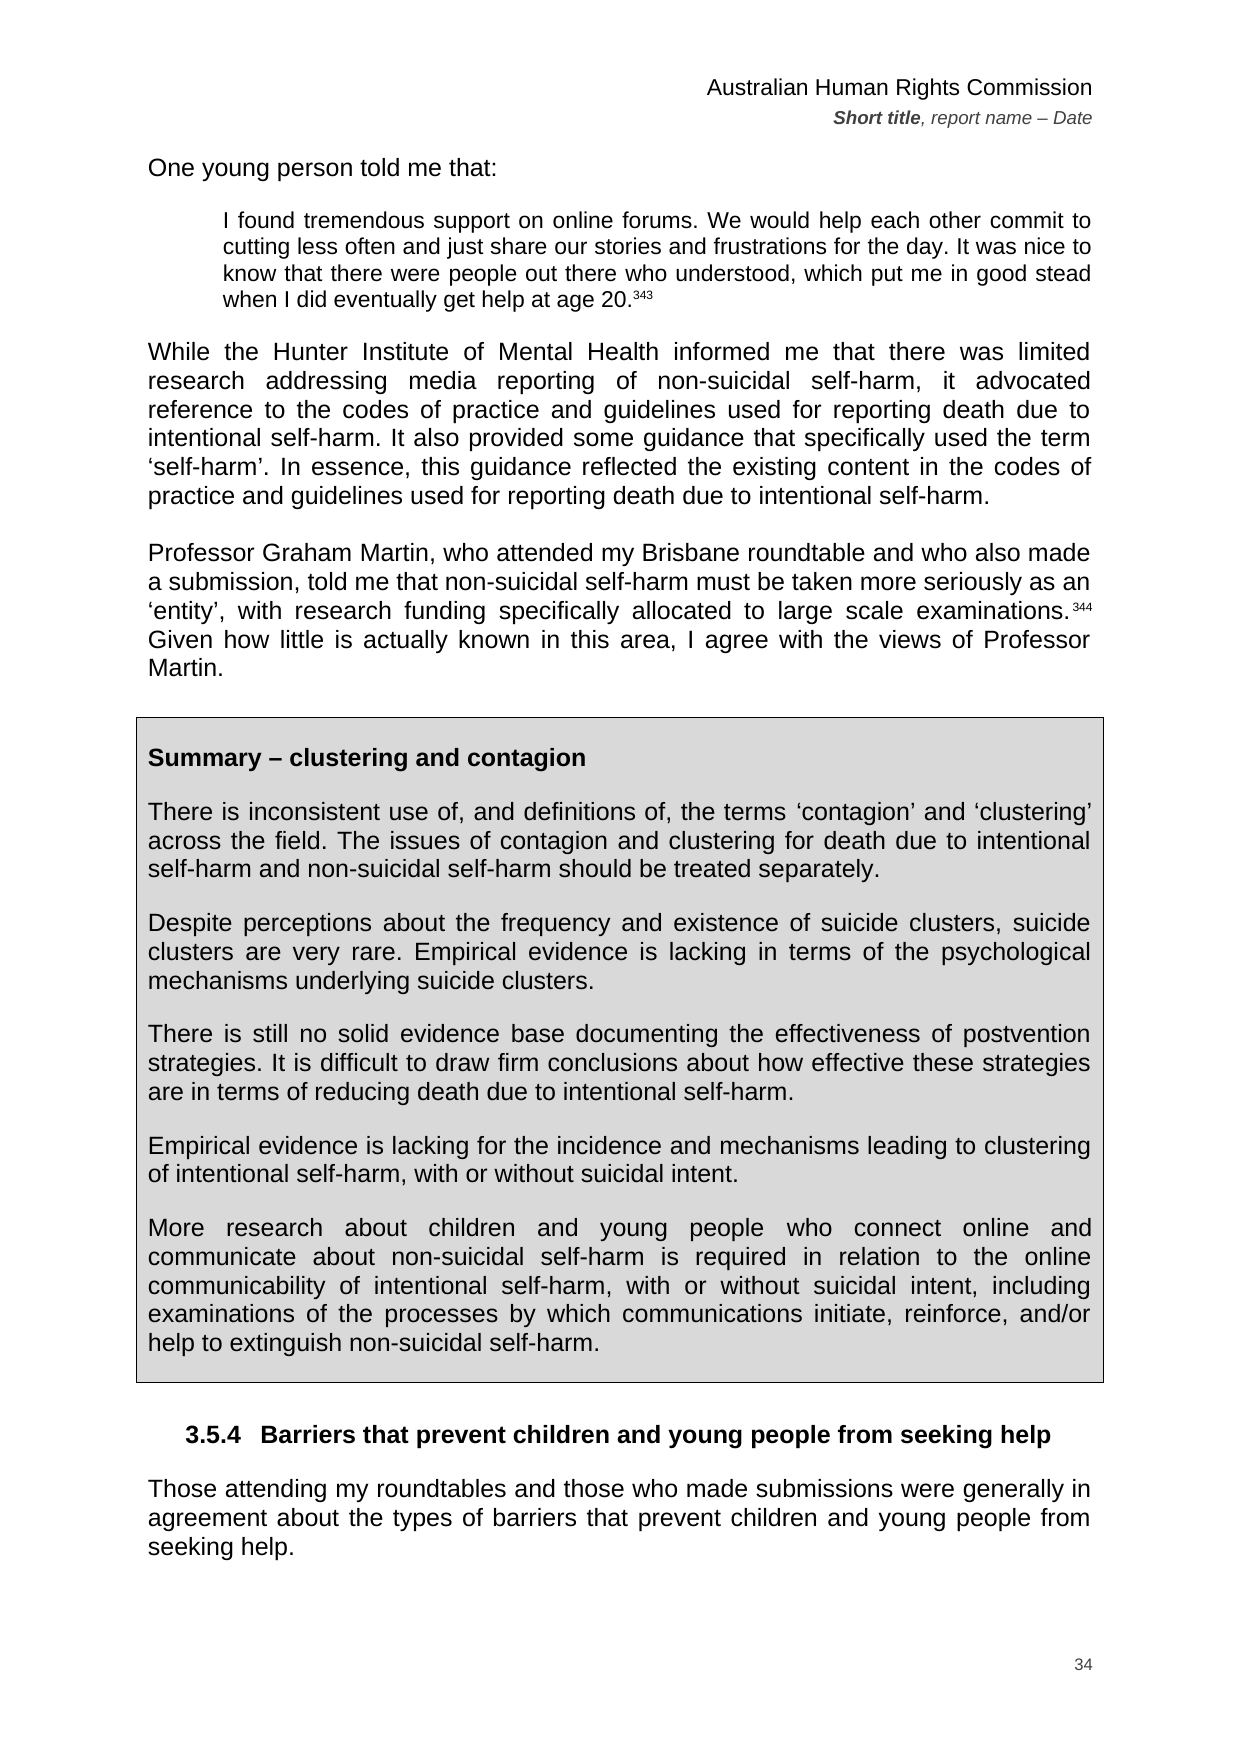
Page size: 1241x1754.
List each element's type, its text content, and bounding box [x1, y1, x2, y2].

text Those attending my roundtables and those who made submissions were generally in agreement about the types of barriers that prevent children and young people from seeking help. [148, 1474, 1092, 1561]
subtitle Barriers that prevent children and young people from seeking help [185, 1421, 1092, 1449]
table_header Summary – clustering and contagion There is inconsistent use of, and definitions of, the terms ‘contagion’ and ‘clustering’ across the field. The issues of contagion and clustering for death due to intentional self-harm and non-suicidal self-harm should be treated separately. Despite perceptions about the frequency and existence of suicide clusters, suicide clusters are very rare. Empirical evidence is lacking in terms of the psychological mechanisms underlying suicide clusters. There is still no solid evidence base documenting the effectiveness of postvention strategies. It is difficult to draw firm conclusions about how effective these strategies are in terms of reducing death due to intentional self-harm. Empirical evidence is lacking for the incidence and mechanisms leading to clustering of intentional self-harm, with or without suicidal intent. More research about children and young people who connect online and communicate about non-suicidal self-harm is required in relation to the online communicability of intentional self-harm, with or without suicidal intent, including examinations of the processes by which communications initiate, reinforce, and/or help to extinguish non-suicidal self-harm. [137, 718, 1103, 1382]
text One young person told me that: [148, 153, 1092, 182]
text I found tremendous support on online forums. We would help each other commit to cutting less often and just share our stories and frustrations for the day. It was nice to know that there were people out there who understood, which put me in good stead when I did eventually get help at age 20. [223, 207, 1092, 312]
text Professor Graham Martin, who attended my Brisbane roundtable and who also made a submission, told me that non-suicidal self-harm must be taken more seriously as an ‘entity’, with research funding specifically allocated to large scale examinations. Given how little is actually known in this area, I agree with the views of Professor Martin. [148, 538, 1092, 682]
text While the Hunter Institute of Mental Health informed me that there was limited research addressing media reporting of non-suicidal self-harm, it advocated reference to the codes of practice and guidelines used for reporting death due to intentional self-harm. It also provided some guidance that specifically used the term ‘self-harm’. In essence, this guidance reflected the existing content in the codes of practice and guidelines used for reporting death due to intentional self-harm. [148, 337, 1092, 510]
